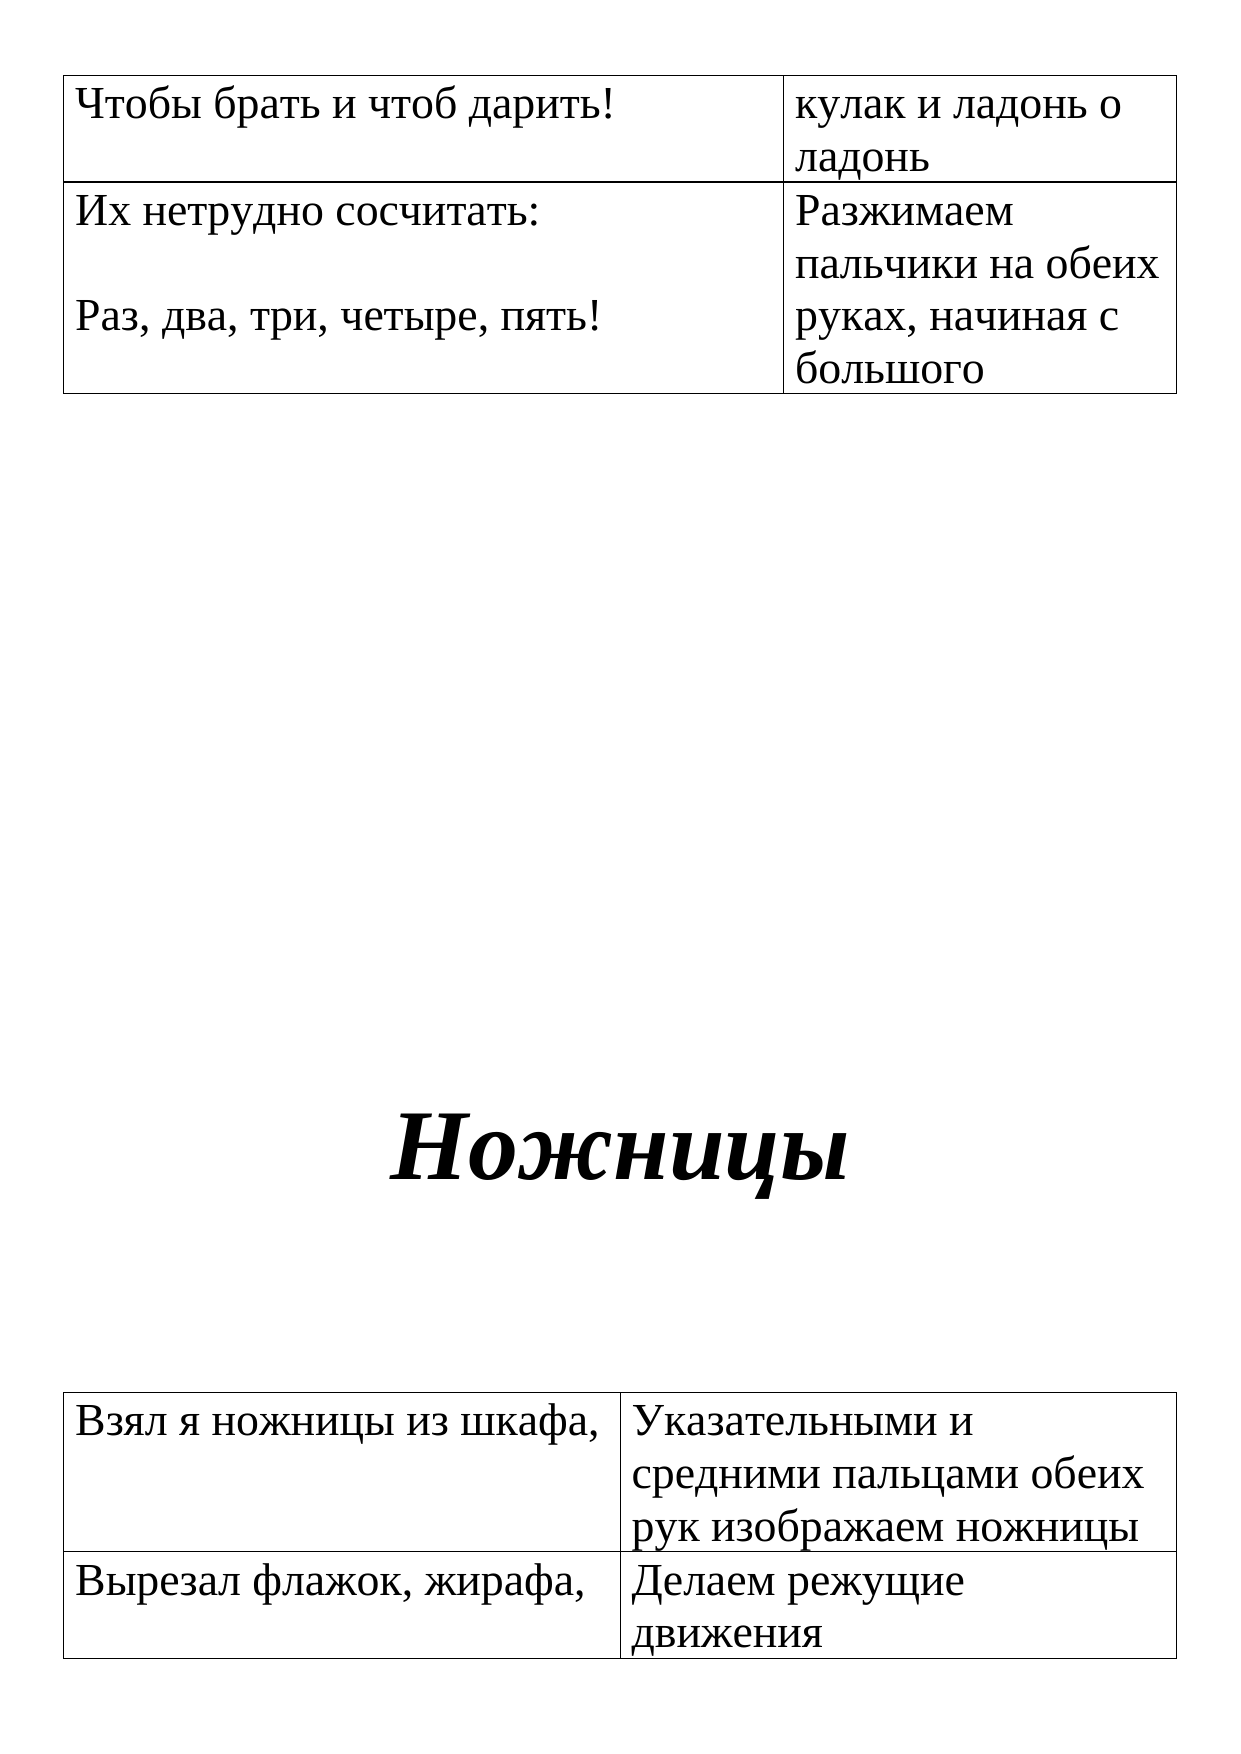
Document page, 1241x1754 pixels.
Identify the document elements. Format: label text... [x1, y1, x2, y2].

table_cell Их нетрудно сосчитать: Раз, два, три, четыре, пять! [64, 183, 783, 393]
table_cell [784, 76, 1176, 181]
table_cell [64, 76, 783, 181]
text Ножницы [75, 1086, 1165, 1201]
table_cell Разжимаем пальчики на обеих руках, начиная с большого [784, 183, 1176, 393]
table_cell Делаем режущие движения [621, 1552, 1176, 1658]
table_header Указательными и средними пальцами обеих рук изображаем ножницы [621, 1393, 1176, 1551]
table_header Взял я ножницы из шкафа, [64, 1393, 620, 1551]
table_cell Вырезал флажок, жирафа, [64, 1552, 620, 1658]
